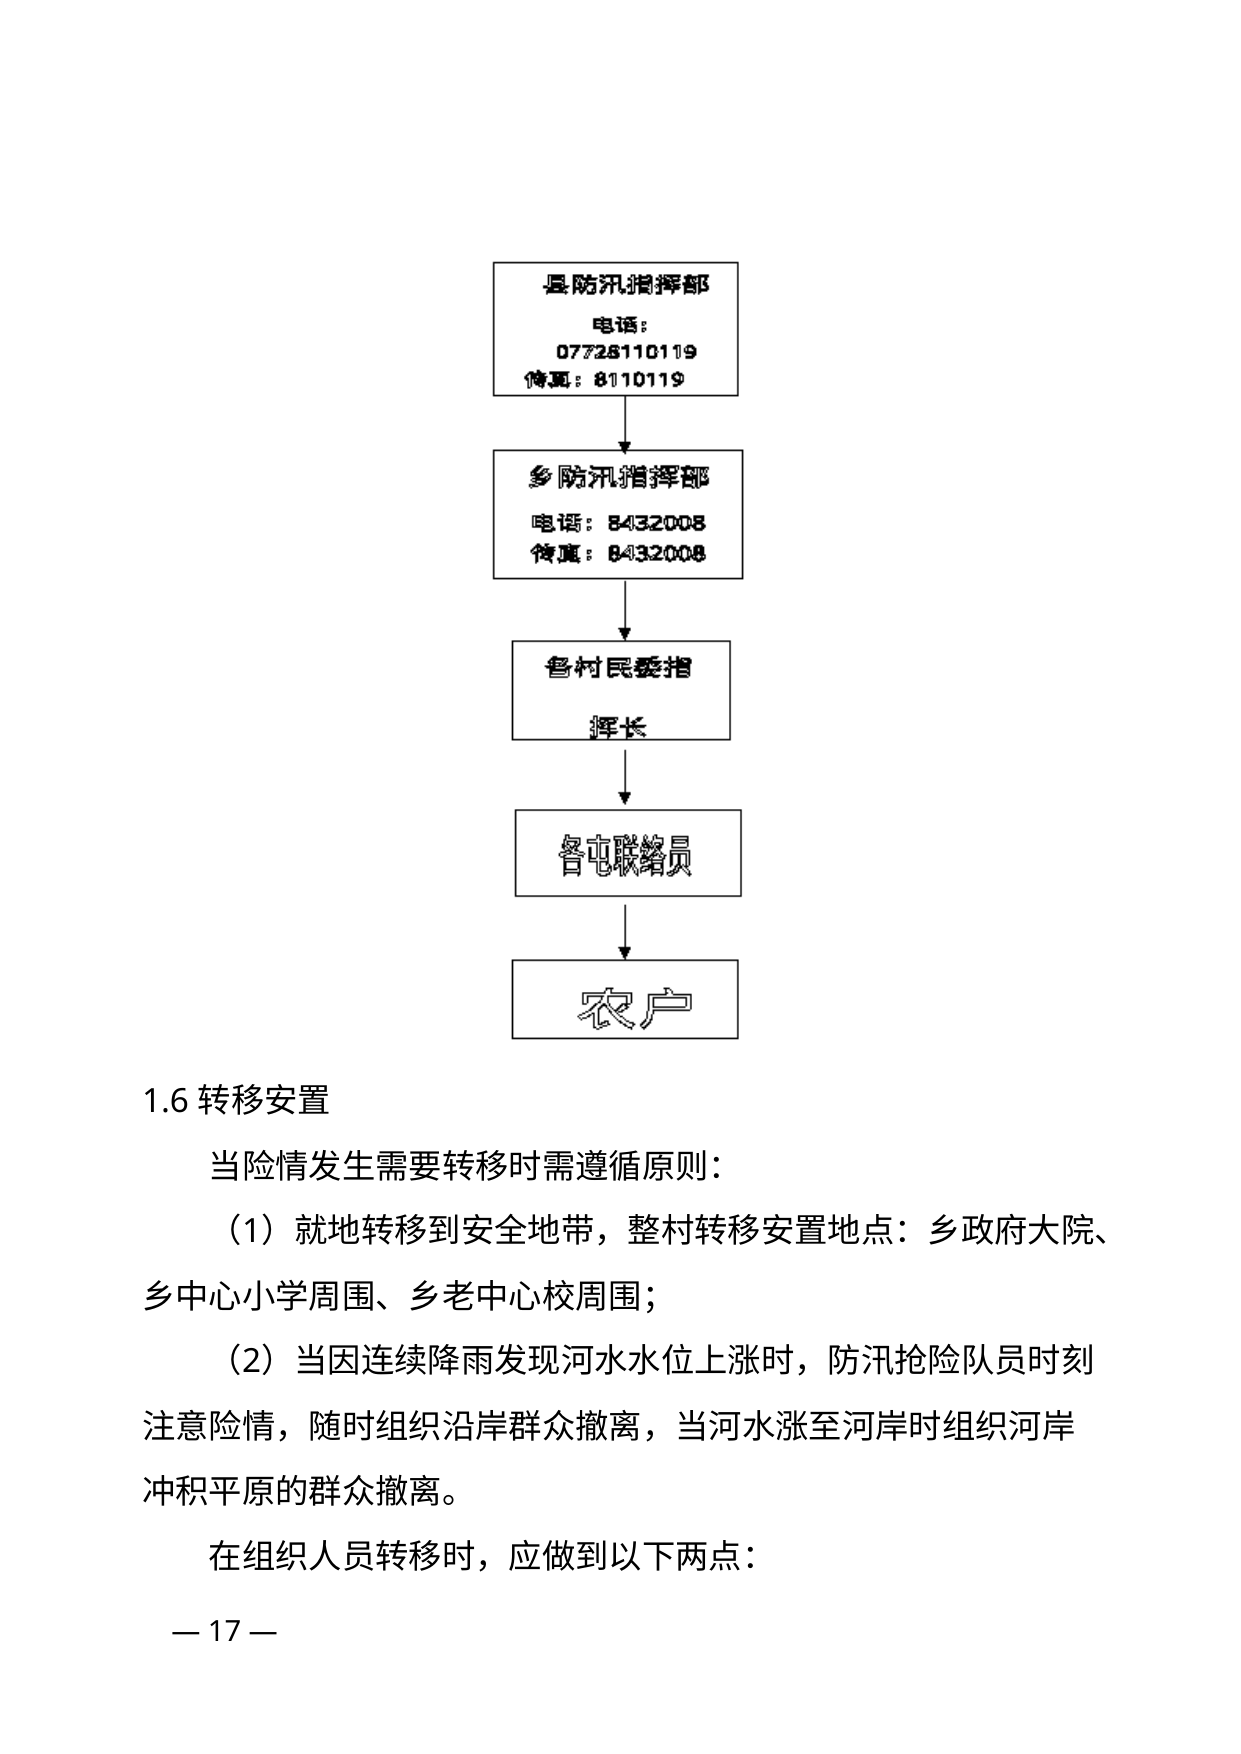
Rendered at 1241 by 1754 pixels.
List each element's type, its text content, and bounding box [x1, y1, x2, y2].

text 当险情发生需要转移时需遵循原则： [142, 1131, 1098, 1196]
text 在组织人员转移时，应做到以下两点： [142, 1521, 1098, 1586]
text （1）就地转移到安全地带，整村转移安置地点：乡政府大院、乡中心小学周围、乡老中心校周围； [142, 1196, 1098, 1326]
picture [152, 235, 1016, 1052]
text （2）当因连续降雨发现河水水位上涨时，防汛抢险队员时刻注意险情，随时组织沿岸群众撤离，当河水涨至河岸时组织河岸冲积平原的群众撤离。 [142, 1326, 1098, 1521]
subtitle 1.6 转移安置 [142, 1066, 1098, 1131]
